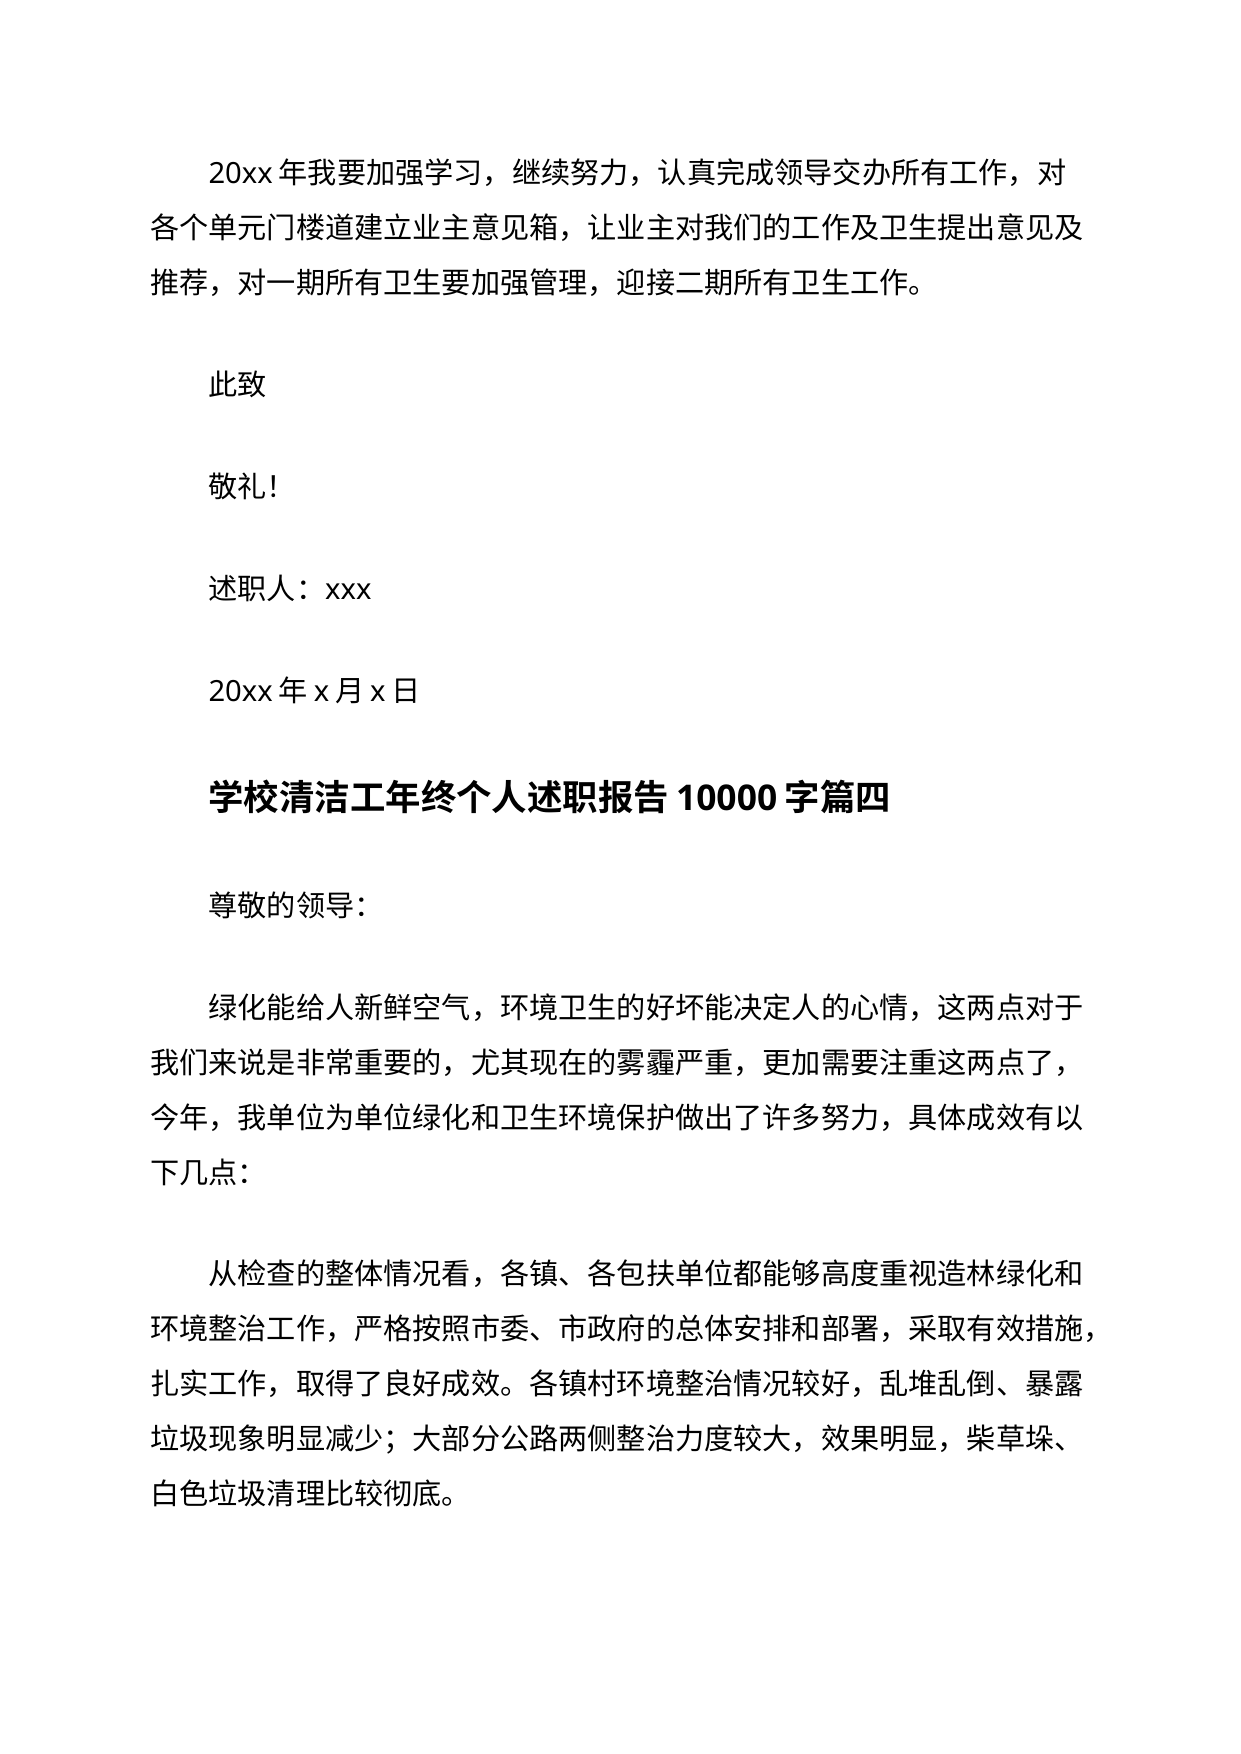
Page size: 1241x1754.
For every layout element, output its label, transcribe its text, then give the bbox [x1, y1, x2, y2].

text 绿化能给人新鲜空气，环境卫生的好坏能决定人的心情，这两点对于我们来说是非常重要的，尤其现在的雾霾严重，更加需要注重这两点了，今年，我单位为单位绿化和卫生环境保护做出了许多努力，具体成效有以下几点： [150, 984, 1090, 1191]
text 从检查的整体情况看，各镇、各包扶单位都能够高度重视造林绿化和环境整治工作，严格按照市委、市政府的总体安排和部署，采取有效措施，扎实工作，取得了良好成效。各镇村环境整治情况较好，乱堆乱倒、暴露垃圾现象明显减少；大部分公路两侧整治力度较大，效果明显，柴草垛、白色垃圾清理比较彻底。 [150, 1251, 1090, 1513]
text 此致 [150, 362, 1090, 404]
text 学校清洁工年终个人述职报告10000字篇四 [150, 769, 1090, 821]
text 20xx年x月x日 [150, 667, 1090, 709]
text 敬礼！ [150, 463, 1090, 506]
text 20xx年我要加强学习，继续努力，认真完成领导交办所有工作，对各个单元门楼道建立业主意见箱，让业主对我们的工作及卫生提出意见及推荐，对一期所有卫生要加强管理，迎接二期所有卫生工作。 [150, 150, 1090, 302]
text 尊敬的领导： [150, 883, 1090, 925]
text 述职人：xxx [150, 565, 1090, 608]
